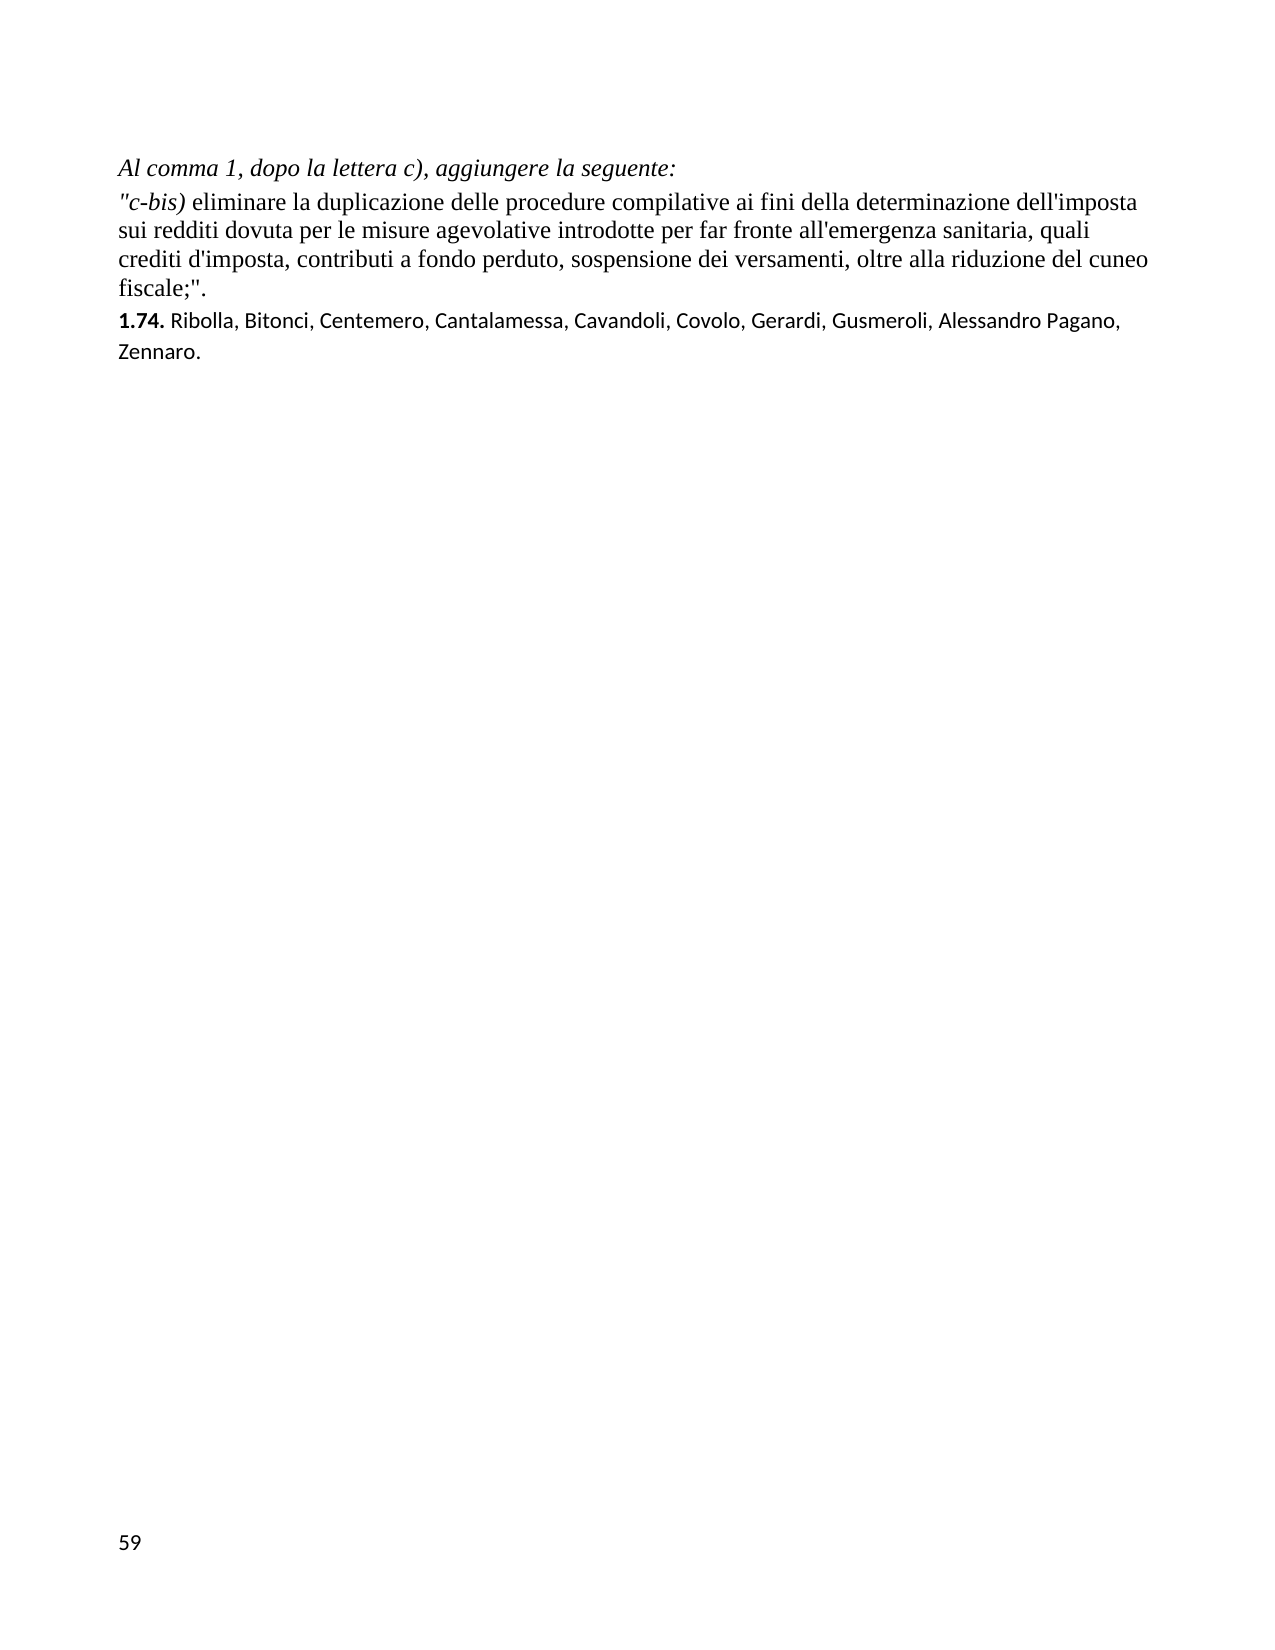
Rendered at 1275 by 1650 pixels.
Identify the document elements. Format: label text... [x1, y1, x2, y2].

text "c-bis) eliminare la duplicazione delle procedure compilative ai fini della determinazione dell'imposta sui redditi dovuta per le misure agevolative introdotte per far fronte all'emergenza sanitaria, quali crediti d'imposta, contributi a fondo perduto, sospensione dei versamenti, oltre alla riduzione del cuneo fiscale;". [118, 187, 1157, 302]
text 1.74. Ribolla, Bitonci, Centemero, Cantalamessa, Cavandoli, Covolo, Gerardi, Gusmeroli, Alessandro Pagano, Zennaro. [118, 307, 1157, 365]
text Al comma 1, dopo la lettera c), aggiungere la seguente: [118, 153, 1157, 181]
